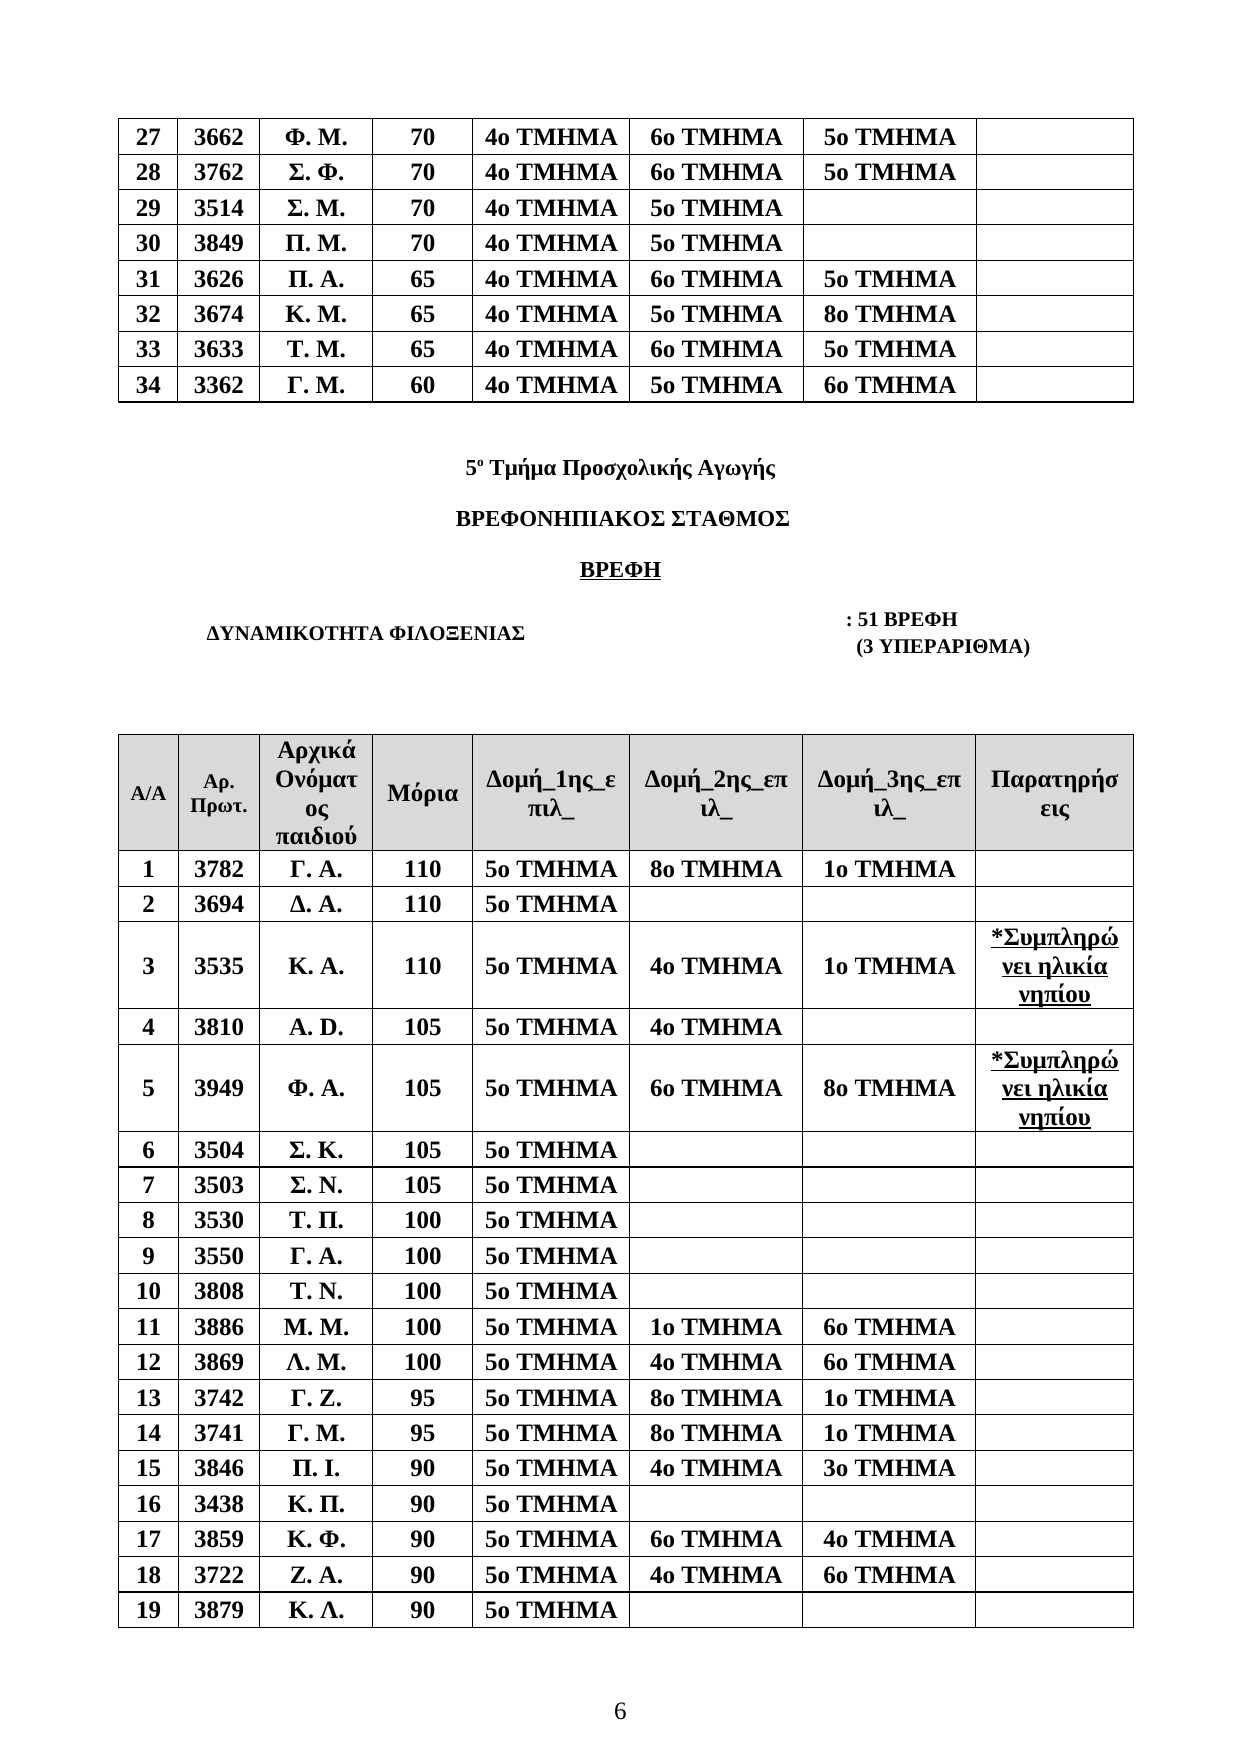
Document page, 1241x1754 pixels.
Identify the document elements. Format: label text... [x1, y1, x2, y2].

table_cell 4ο ΤΜΗΜΑ [473, 332, 629, 366]
table_cell A. D. [260, 1009, 372, 1044]
table_cell 9 [119, 1238, 178, 1273]
table_cell 90 [373, 1522, 472, 1556]
table_cell 105 [373, 1168, 472, 1202]
table_cell [976, 1380, 1133, 1414]
table_header Παρατηρήσεις [976, 735, 1133, 850]
table_cell [630, 1238, 802, 1273]
table_cell 100 [373, 1203, 472, 1237]
table_cell 90 [373, 1593, 472, 1627]
table_cell 8ο ΤΜΗΜΑ [804, 296, 976, 331]
table_cell [804, 225, 976, 260]
table_cell [976, 1309, 1133, 1343]
table_cell 32 [119, 296, 177, 331]
table_cell 6ο ΤΜΗΜΑ [630, 1045, 802, 1131]
table_header Δομή_3ης_επιλ_ [803, 735, 975, 850]
table_cell 5ο ΤΜΗΜΑ [630, 190, 803, 224]
table_cell 18 [119, 1557, 178, 1591]
table_cell 5ο ΤΜΗΜΑ [473, 851, 629, 886]
table_cell 8 [119, 1203, 178, 1237]
table_cell Σ. Φ. [260, 155, 372, 189]
table_cell [976, 1593, 1133, 1627]
table_cell [630, 1203, 802, 1237]
table_cell Λ. Μ. [260, 1345, 372, 1379]
table_cell 65 [373, 296, 472, 331]
table_cell Γ. Μ. [260, 1415, 372, 1450]
table_cell 3810 [179, 1009, 259, 1044]
table_cell 29 [119, 190, 177, 224]
table_cell 3722 [179, 1557, 259, 1591]
table_cell 100 [373, 1309, 472, 1343]
table_cell 65 [373, 332, 472, 366]
table_cell Τ. Μ. [260, 332, 372, 366]
table_cell 70 [373, 155, 472, 189]
table_cell 110 [373, 887, 472, 921]
table_cell 3694 [179, 887, 259, 921]
table_cell 3849 [178, 225, 259, 260]
table_cell 3550 [179, 1238, 259, 1273]
table_cell 6ο ΤΜΗΜΑ [630, 261, 803, 295]
table_cell 7 [119, 1168, 178, 1202]
table_cell 110 [373, 922, 472, 1008]
table_cell [976, 851, 1133, 886]
table_cell Π. Μ. [260, 225, 372, 260]
table_cell 1ο ΤΜΗΜΑ [803, 922, 975, 1008]
table_cell 5ο ΤΜΗΜΑ [804, 261, 976, 295]
table_cell 5ο ΤΜΗΜΑ [473, 1309, 629, 1343]
table_cell 15 [119, 1451, 178, 1485]
table_cell 65 [373, 261, 472, 295]
table_cell [803, 887, 975, 921]
table_cell [976, 1522, 1133, 1556]
text ΒΡΕΦΗ [118, 556, 1122, 582]
table_cell [630, 887, 802, 921]
table_cell 4 [119, 1009, 178, 1044]
table_cell 6ο ΤΜΗΜΑ [803, 1309, 975, 1343]
table_cell 95 [373, 1380, 472, 1414]
table_cell [976, 1132, 1133, 1166]
table_cell 3 [119, 922, 178, 1008]
table_cell 4ο ΤΜΗΜΑ [473, 367, 629, 401]
table_cell [803, 1593, 975, 1627]
table_cell 5ο ΤΜΗΜΑ [473, 1168, 629, 1202]
table_cell [803, 1238, 975, 1273]
table_cell 3633 [178, 332, 259, 366]
table_cell [976, 1451, 1133, 1485]
table_cell Κ. Φ. [260, 1522, 372, 1556]
table_cell [976, 1238, 1133, 1273]
table_cell 5ο ΤΜΗΜΑ [473, 922, 629, 1008]
table_cell 100 [373, 1274, 472, 1308]
table_cell [630, 1168, 802, 1202]
table_cell Κ. Π. [260, 1486, 372, 1521]
table_cell 90 [373, 1451, 472, 1485]
table_cell 8ο ΤΜΗΜΑ [630, 851, 802, 886]
table_cell [976, 887, 1133, 921]
table_cell [630, 1274, 802, 1308]
table_cell 3879 [179, 1593, 259, 1627]
table_cell Ζ. Α. [260, 1557, 372, 1591]
table_cell 6ο ΤΜΗΜΑ [803, 1557, 975, 1591]
table_cell 5ο ΤΜΗΜΑ [804, 332, 976, 366]
table_cell 5ο ΤΜΗΜΑ [473, 1486, 629, 1521]
table_cell [977, 225, 1133, 260]
table_cell [803, 1132, 975, 1166]
table_cell 4ο ΤΜΗΜΑ [473, 261, 629, 295]
table_cell 6ο ΤΜΗΜΑ [804, 367, 976, 401]
table_cell 34 [119, 367, 177, 401]
table_cell [803, 1274, 975, 1308]
table_cell 28 [119, 155, 177, 189]
table_cell [977, 119, 1133, 153]
table_cell 1ο ΤΜΗΜΑ [803, 851, 975, 886]
table_cell 4ο ΤΜΗΜΑ [473, 190, 629, 224]
table_cell 70 [373, 190, 472, 224]
table_cell [977, 332, 1133, 366]
table_cell Γ. Α. [260, 851, 372, 886]
table_cell 5ο ΤΜΗΜΑ [473, 1451, 629, 1485]
table_cell 5ο ΤΜΗΜΑ [473, 1203, 629, 1237]
table_cell 1 [119, 851, 178, 886]
table_header : 51 ΒΡΕΦΗ (3 ΥΠΕΡΑΡΙΘΜΑ) [834, 607, 1045, 683]
table_cell Γ. Α. [260, 1238, 372, 1273]
table_cell 12 [119, 1345, 178, 1379]
table_cell [803, 1203, 975, 1237]
table_cell 60 [373, 367, 472, 401]
table_cell Γ. Ζ. [260, 1380, 372, 1414]
table_cell 6ο ΤΜΗΜΑ [630, 155, 803, 189]
table_cell 4ο ΤΜΗΜΑ [630, 1345, 802, 1379]
table_cell Φ. Μ. [260, 119, 372, 153]
table_cell Π. Α. [260, 261, 372, 295]
table_cell [976, 1486, 1133, 1521]
table_cell 3503 [179, 1168, 259, 1202]
table_header Μόρια [373, 735, 472, 850]
table_cell 3362 [178, 367, 259, 401]
table_cell 3674 [178, 296, 259, 331]
table_cell 33 [119, 332, 177, 366]
table_cell 4ο ΤΜΗΜΑ [473, 155, 629, 189]
table_cell [977, 190, 1133, 224]
table_cell Κ. Μ. [260, 296, 372, 331]
table_cell 3438 [179, 1486, 259, 1521]
table_cell Φ. Α. [260, 1045, 372, 1131]
table_cell 1ο ΤΜΗΜΑ [803, 1380, 975, 1414]
table_cell 3514 [178, 190, 259, 224]
table_cell 5ο ΤΜΗΜΑ [630, 296, 803, 331]
table_cell 3846 [179, 1451, 259, 1485]
table_cell 95 [373, 1415, 472, 1450]
table_cell [977, 367, 1133, 401]
table_cell 5ο ΤΜΗΜΑ [473, 887, 629, 921]
table_header Αρ. Πρωτ. [179, 735, 259, 850]
table_cell [976, 1203, 1133, 1237]
table_cell 3535 [179, 922, 259, 1008]
table_cell 8ο ΤΜΗΜΑ [803, 1045, 975, 1131]
table_cell 6ο ΤΜΗΜΑ [630, 332, 803, 366]
table_cell 5ο ΤΜΗΜΑ [473, 1522, 629, 1556]
table_cell 4ο ΤΜΗΜΑ [630, 1009, 802, 1044]
table_cell [976, 1415, 1133, 1450]
table_cell 19 [119, 1593, 178, 1627]
table_cell 5 [119, 1045, 178, 1131]
table_cell [976, 1557, 1133, 1591]
table_header Α/Α [119, 735, 178, 850]
table_cell 4ο ΤΜΗΜΑ [473, 119, 629, 153]
table_cell [803, 1486, 975, 1521]
table_cell Δ. Α. [260, 887, 372, 921]
table_cell 4ο ΤΜΗΜΑ [473, 296, 629, 331]
table_cell [630, 1593, 802, 1627]
table_cell 16 [119, 1486, 178, 1521]
table_cell 90 [373, 1557, 472, 1591]
table_cell [803, 1009, 975, 1044]
table_cell 100 [373, 1345, 472, 1379]
table_cell 3741 [179, 1415, 259, 1450]
table_header Δομή_2ης_επιλ_ [630, 735, 802, 850]
table_cell 5ο ΤΜΗΜΑ [473, 1593, 629, 1627]
table_cell Τ. Ν. [260, 1274, 372, 1308]
table_cell [976, 1168, 1133, 1202]
table_cell [977, 261, 1133, 295]
table_cell 3742 [179, 1380, 259, 1414]
table_cell [803, 1168, 975, 1202]
table_cell 2 [119, 887, 178, 921]
table_cell 90 [373, 1486, 472, 1521]
table_cell 5ο ΤΜΗΜΑ [804, 119, 976, 153]
table_cell 3ο ΤΜΗΜΑ [803, 1451, 975, 1485]
table_cell Σ. Ν. [260, 1168, 372, 1202]
table_cell 4ο ΤΜΗΜΑ [473, 225, 629, 260]
table_cell Π. Ι. [260, 1451, 372, 1485]
table_cell 3949 [179, 1045, 259, 1131]
table_cell [630, 1132, 802, 1166]
table_cell 110 [373, 851, 472, 886]
table_cell Κ. Α. [260, 922, 372, 1008]
table_cell 5ο ΤΜΗΜΑ [804, 155, 976, 189]
table_cell 105 [373, 1045, 472, 1131]
table_cell 5ο ΤΜΗΜΑ [473, 1009, 629, 1044]
table_cell 3662 [178, 119, 259, 153]
table_cell 3869 [179, 1345, 259, 1379]
table_cell 3782 [179, 851, 259, 886]
table_cell 70 [373, 225, 472, 260]
table_cell 13 [119, 1380, 178, 1414]
table_cell 3626 [178, 261, 259, 295]
table_cell 3886 [179, 1309, 259, 1343]
table_cell 6 [119, 1132, 178, 1166]
table_cell 5ο ΤΜΗΜΑ [473, 1132, 629, 1166]
table_cell 5ο ΤΜΗΜΑ [630, 225, 803, 260]
table_cell 4ο ΤΜΗΜΑ [630, 922, 802, 1008]
table_cell [976, 1009, 1133, 1044]
table_cell 5ο ΤΜΗΜΑ [473, 1274, 629, 1308]
table_cell 8ο ΤΜΗΜΑ [630, 1380, 802, 1414]
table_cell Σ. Μ. [260, 190, 372, 224]
text ΒΡΕΦΟΝΗΠΙΑΚΟΣ ΣΤΑΘΜΟΣ [118, 504, 1122, 531]
table_cell 14 [119, 1415, 178, 1450]
table_cell 105 [373, 1009, 472, 1044]
table_cell 31 [119, 261, 177, 295]
table_cell 6ο ΤΜΗΜΑ [630, 1522, 802, 1556]
table_cell Κ. Λ. [260, 1593, 372, 1627]
table_cell 4ο ΤΜΗΜΑ [803, 1522, 975, 1556]
table_header ΔΥΝΑΜΙΚΟΤΗΤΑ ΦΙΛΟΞΕΝΙΑΣ [195, 607, 834, 683]
table_cell *Συμπληρώνει ηλικία νηπίου [976, 1045, 1133, 1131]
table_cell 5ο ΤΜΗΜΑ [473, 1238, 629, 1273]
table_cell 100 [373, 1238, 472, 1273]
table_cell 1ο ΤΜΗΜΑ [630, 1309, 802, 1343]
table_cell 5ο ΤΜΗΜΑ [473, 1557, 629, 1591]
table_cell 3808 [179, 1274, 259, 1308]
table_cell [630, 1486, 802, 1521]
table_cell 4ο ΤΜΗΜΑ [630, 1557, 802, 1591]
table_cell Γ. Μ. [260, 367, 372, 401]
table_cell [977, 296, 1133, 331]
table_cell 3504 [179, 1132, 259, 1166]
table_header Δομή_1ης_επιλ_ [473, 735, 629, 850]
table_cell 6ο ΤΜΗΜΑ [630, 119, 803, 153]
table_cell [977, 155, 1133, 189]
table_cell Σ. Κ. [260, 1132, 372, 1166]
table_cell 5ο ΤΜΗΜΑ [630, 367, 803, 401]
table_cell 5ο ΤΜΗΜΑ [473, 1045, 629, 1131]
table_cell 17 [119, 1522, 178, 1556]
table_cell 5ο ΤΜΗΜΑ [473, 1345, 629, 1379]
table_cell 3859 [179, 1522, 259, 1556]
table_cell Μ. Μ. [260, 1309, 372, 1343]
table_cell 105 [373, 1132, 472, 1166]
table_cell 70 [373, 119, 472, 153]
table_cell 27 [119, 119, 177, 153]
table_cell 6ο ΤΜΗΜΑ [803, 1345, 975, 1379]
table_cell Τ. Π. [260, 1203, 372, 1237]
table_cell 11 [119, 1309, 178, 1343]
table_cell *Συμπληρώνει ηλικία νηπίου [976, 922, 1133, 1008]
text 5ο Τμήμα Προσχολικής Αγωγής [118, 453, 1122, 480]
table_cell 8ο ΤΜΗΜΑ [630, 1415, 802, 1450]
table_cell 10 [119, 1274, 178, 1308]
table_cell 3762 [178, 155, 259, 189]
table_cell 5ο ΤΜΗΜΑ [473, 1415, 629, 1450]
table_cell 3530 [179, 1203, 259, 1237]
table_cell 5ο ΤΜΗΜΑ [473, 1380, 629, 1414]
table_header Αρχικά Ονόματος παιδιού [260, 735, 372, 850]
table_cell [976, 1345, 1133, 1379]
table_cell 1ο ΤΜΗΜΑ [803, 1415, 975, 1450]
table_cell 4ο ΤΜΗΜΑ [630, 1451, 802, 1485]
table_cell [804, 190, 976, 224]
table_cell [976, 1274, 1133, 1308]
table_cell 30 [119, 225, 177, 260]
